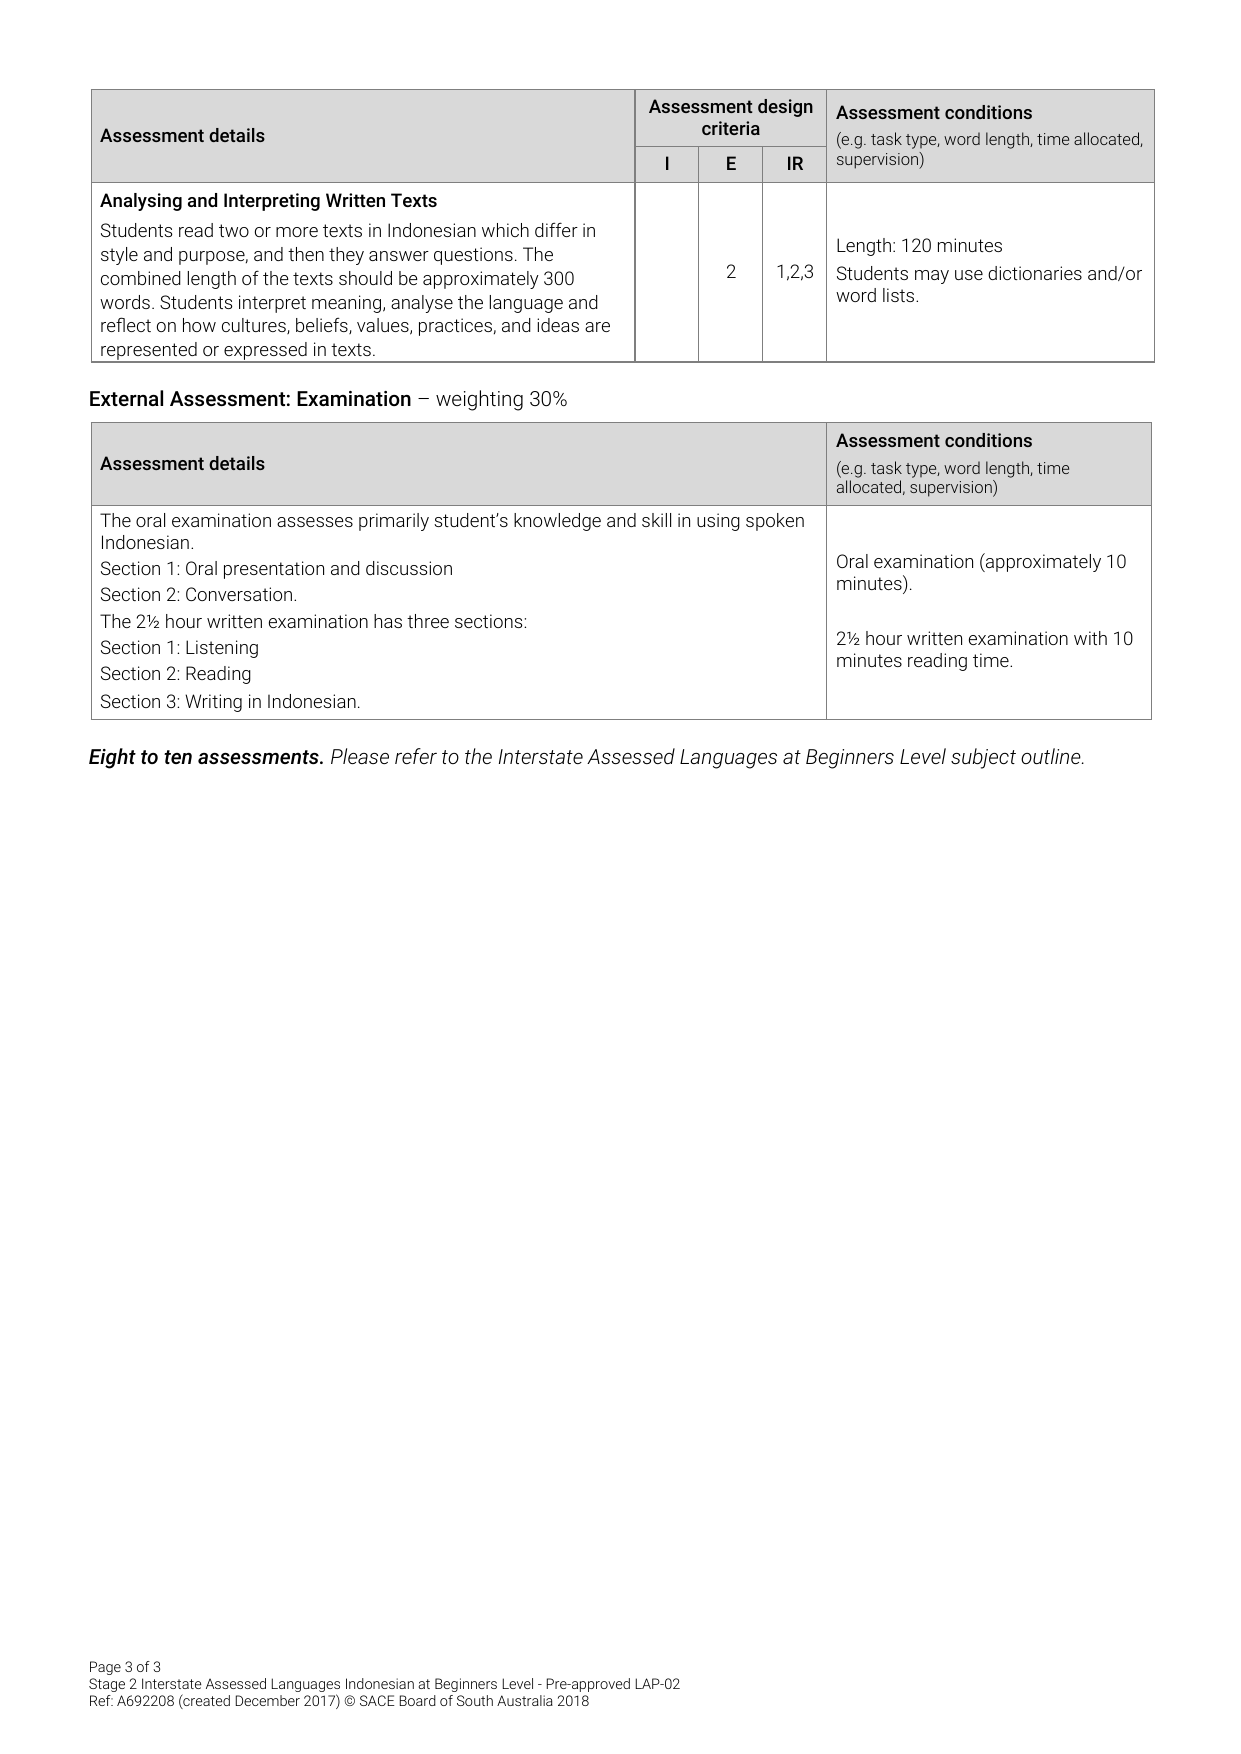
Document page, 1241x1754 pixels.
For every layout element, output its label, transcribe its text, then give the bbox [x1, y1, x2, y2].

table_header Assessment conditions (e.g. task type, word length, time allocated, supervision) [827, 423, 1151, 505]
table_cell 1,2,3 [763, 183, 826, 361]
text External Assessment: Examination – weighting 30% [89, 387, 1152, 412]
table_cell IR [763, 147, 826, 182]
table_cell 2 [699, 183, 762, 361]
table_cell The oral examination assesses primarily student’s knowledge and skill in using spoken Indonesian. Section 1: Oral presentation and discussion Section 2: Conversation. The 2½ hour written examination has three sections: Section 1: Listening Section 2: Reading Section 3: Writing in Indonesian. [92, 506, 826, 719]
table_header Assessment details [92, 90, 634, 182]
table_cell [636, 183, 698, 361]
table_header Assessment conditions (e.g. task type, word length, time allocated, supervision) [827, 90, 1154, 182]
text Eight to ten assessments. Please refer to the Interstate Assessed Languages at Beginners Level subject outline. [89, 745, 1152, 770]
table_cell Oral examination (approximately 10 minutes). 2½ hour written examination with 10 minutes reading time. [827, 506, 1151, 719]
table_cell E [699, 147, 762, 182]
table_header Assessment details [92, 423, 826, 505]
table_cell Length: 120 minutes Students may use dictionaries and/or word lists. [827, 183, 1154, 361]
table_cell Analysing and Interpreting Written Texts Students read two or more texts in Indonesian which differ in style and purpose, and then they answer questions. The combined length of the texts should be approximately 300 words. Students interpret meaning, analyse the language and reflect on how cultures, beliefs, values, practices, and ideas are represented or expressed in texts. [92, 183, 634, 361]
table_header Assessment design criteria [636, 90, 826, 146]
table_cell I [636, 147, 698, 182]
